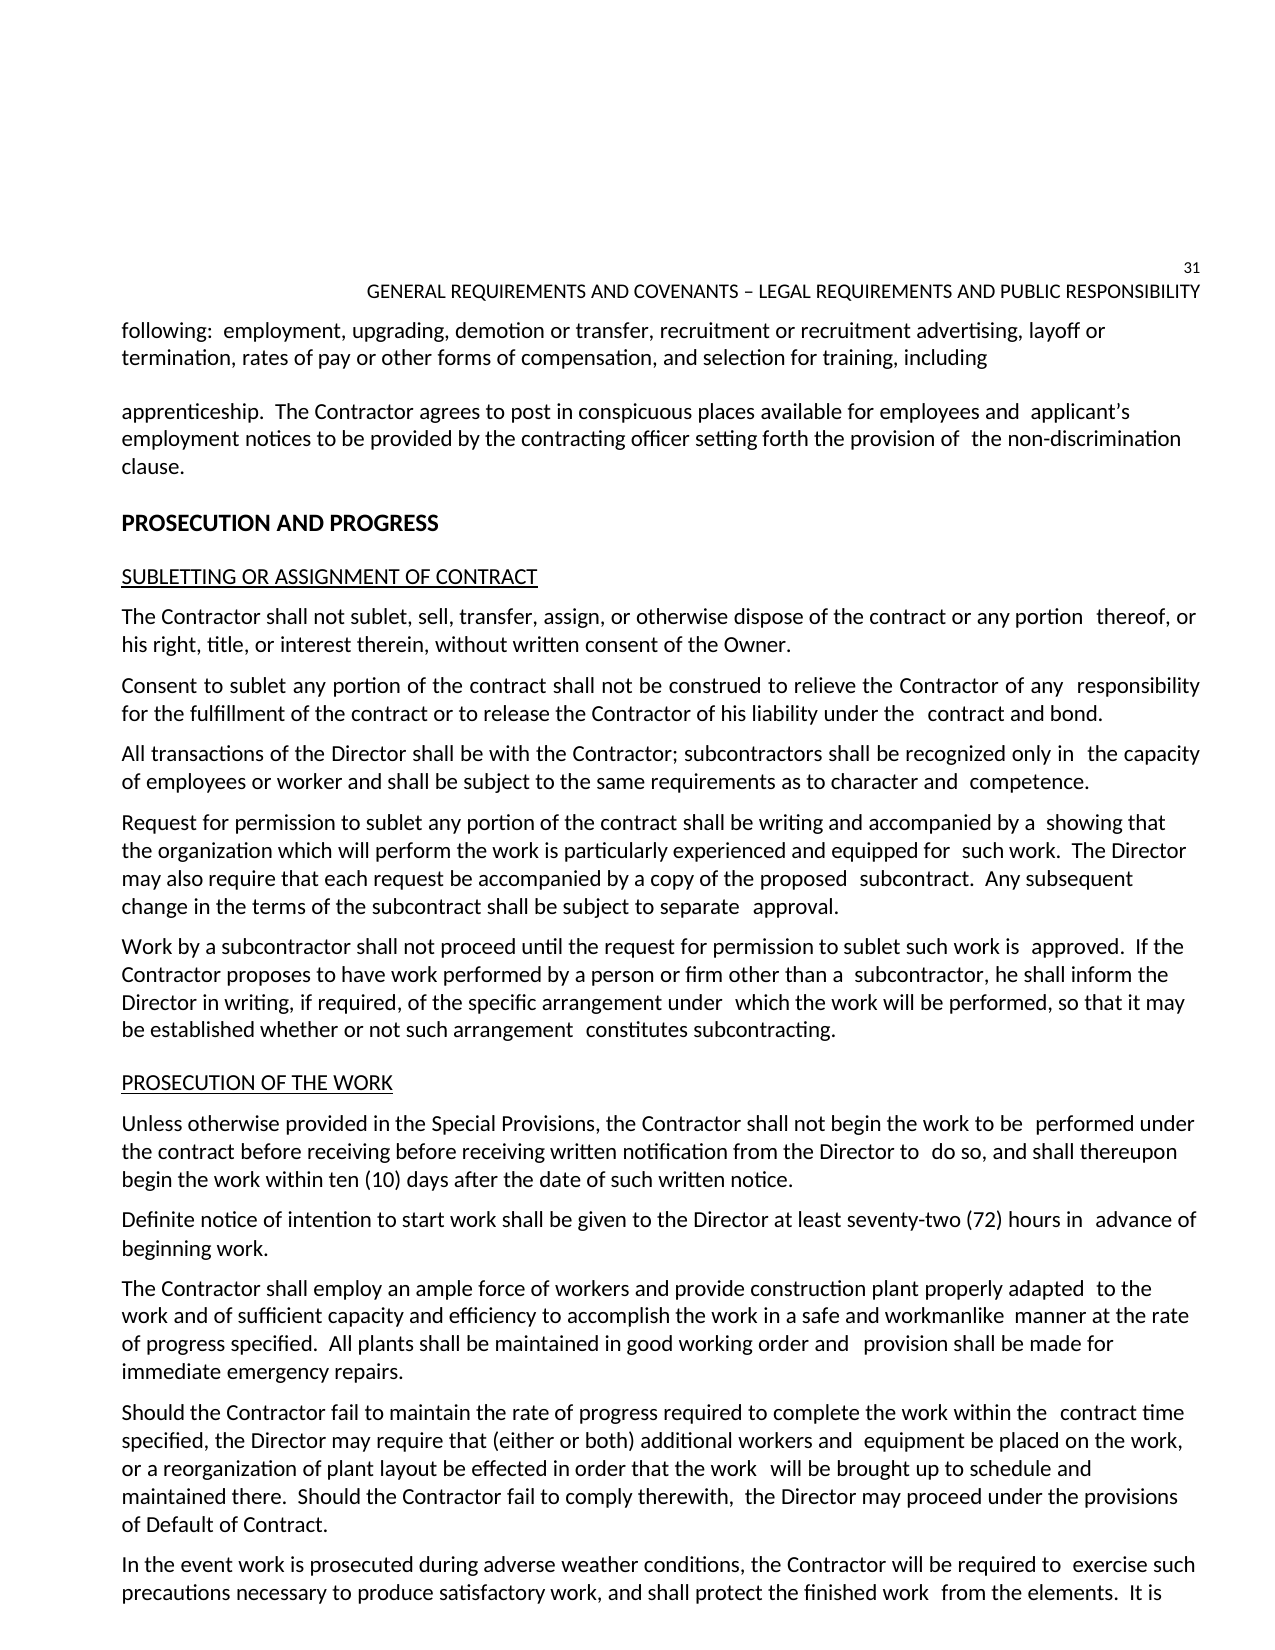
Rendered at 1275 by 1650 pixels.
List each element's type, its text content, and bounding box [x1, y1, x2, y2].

text PROSECUTION AND PROGRESS [121, 507, 1200, 538]
text All transactions of the Director shall be with the Contractor; subcontractors shall be recognized only in the capacity of employees or worker and shall be subject to the same requirements as to character and competence. [121, 740, 1200, 795]
text following: employment, upgrading, demotion or transfer, recruitment or recruitment advertising, layoff or termination, rates of pay or other forms of compensation, and selection for training, including [121, 316, 1200, 372]
text Definite notice of intention to start work shall be given to the Director at least seventy-two (72) hours in advance of beginning work. [121, 1206, 1200, 1262]
text Work by a subcontractor shall not proceed until the request for permission to sublet such work is approved. If the Contractor proposes to have work performed by a person or firm other than a subcontractor, he shall inform the Director in writing, if required, of the specific arrangement under which the work will be performed, so that it may be established whether or not such arrangement constitutes subcontracting. [121, 932, 1200, 1043]
text SUBLETTING OR ASSIGNMENT OF CONTRACT [121, 562, 1200, 590]
text PROSECUTION OF THE WORK [121, 1068, 1200, 1097]
text GENERAL REQUIREMENTS AND COVENANTS – LEGAL REQUIREMENTS AND PUBLIC RESPONSIBILITY [121, 278, 1200, 303]
text The Contractor shall not sublet, sell, transfer, assign, or otherwise dispose of the contract or any portion thereof, or his right, title, or interest therein, without written consent of the Owner. [121, 602, 1200, 658]
text The Contractor shall employ an ample force of workers and provide construction plant properly adapted to the work and of sufficient capacity and efficiency to accomplish the work in a safe and workmanlike manner at the rate of progress specified. All plants shall be maintained in good working order and provision shall be made for immediate emergency repairs. [121, 1274, 1200, 1385]
text 31 [121, 258, 1200, 278]
text apprenticeship. The Contractor agrees to post in conspicuous places available for employees and applicant’s employment notices to be provided by the contracting officer setting forth the provision of the non-discrimination clause. [121, 397, 1200, 480]
text Request for permission to sublet any portion of the contract shall be writing and accompanied by a showing that the organization which will perform the work is particularly experienced and equipped for such work. The Director may also require that each request be accompanied by a copy of the proposed subcontract. Any subsequent change in the terms of the subcontract shall be subject to separate approval. [121, 808, 1200, 920]
text Should the Contractor fail to maintain the rate of progress required to complete the work within the contract time specified, the Director may require that (either or both) additional workers and equipment be placed on the work, or a reorganization of plant layout be effected in order that the work will be brought up to schedule and maintained there. Should the Contractor fail to comply therewith, the Director may proceed under the provisions of Default of Contract. [121, 1398, 1200, 1538]
text Consent to sublet any portion of the contract shall not be construed to relieve the Contractor of any responsibility for the fulfillment of the contract or to release the Contractor of his liability under the contract and bond. [121, 671, 1200, 727]
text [121, 1550, 1200, 1606]
text Unless otherwise provided in the Special Provisions, the Contractor shall not begin the work to be performed under the contract before receiving before receiving written notification from the Director to do so, and shall thereupon begin the work within ten (10) days after the date of such written notice. [121, 1109, 1200, 1193]
